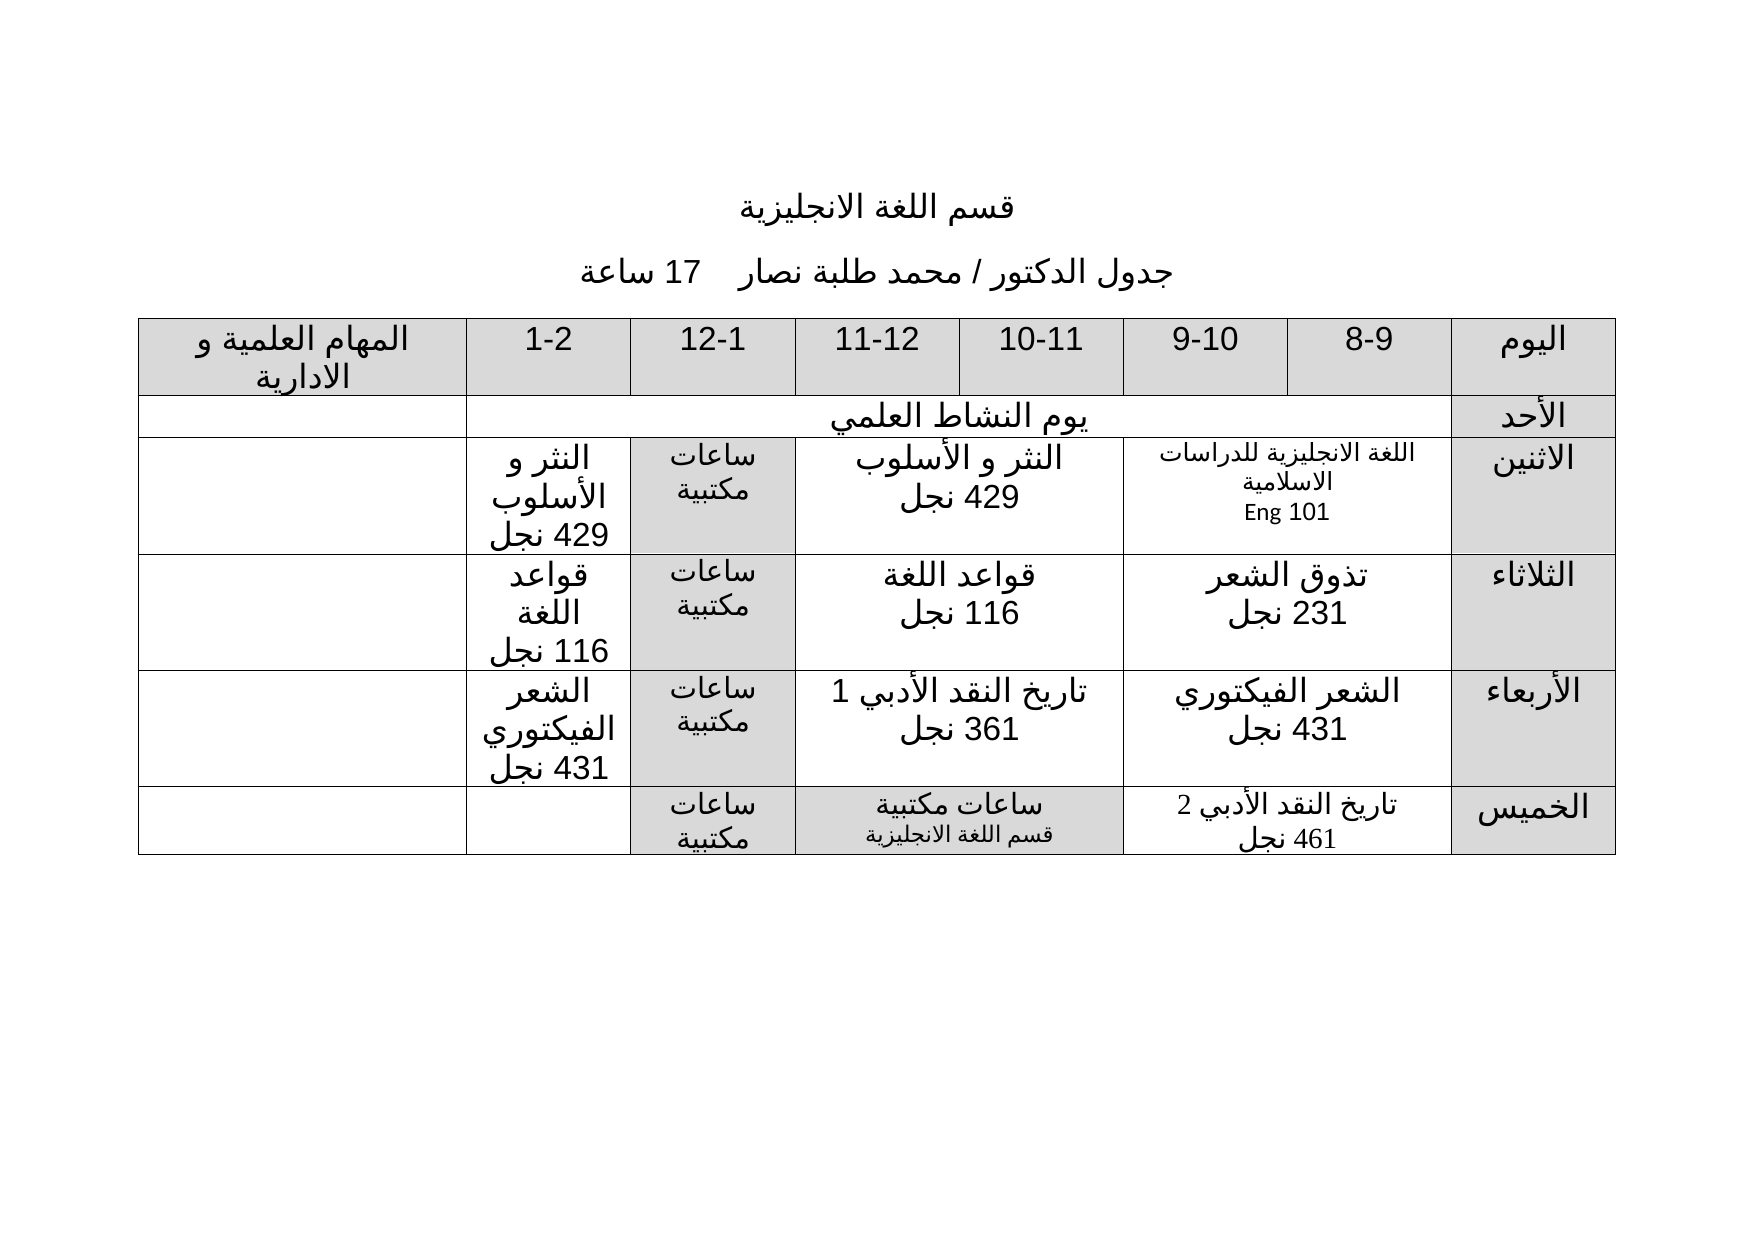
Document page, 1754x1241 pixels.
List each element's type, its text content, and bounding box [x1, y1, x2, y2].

table_cell الأربعاء [1452, 671, 1615, 786]
table_cell تاريخ النقد الأدبي 1 361 نجل [796, 671, 1123, 786]
table_cell الشعر الفيكتوري 431 نجل [1124, 671, 1451, 786]
table_cell الثلاثاء [1452, 555, 1615, 670]
table_cell ساعات مكتبية [631, 438, 795, 553]
table_cell [139, 787, 466, 854]
table_header 11-12 [796, 319, 959, 395]
table_cell ساعات مكتبية [631, 555, 795, 670]
table_header 8-9 [1288, 319, 1451, 395]
table_cell قواعد اللغة 116 نجل [796, 555, 1123, 670]
table_cell ساعات مكتبية [631, 787, 795, 854]
table_cell الأحد [1452, 396, 1615, 437]
table_cell [139, 555, 466, 670]
text جدول الدكتور / محمد طلبة نصار 17 ساعة [150, 252, 1604, 291]
table_header 9-10 [1124, 319, 1287, 395]
table_cell [467, 787, 630, 854]
table_cell ساعات مكتبية [631, 671, 795, 786]
table_cell قواعد اللغة 116 نجل [467, 555, 630, 670]
table_cell [139, 396, 466, 437]
table_cell [139, 438, 466, 553]
table_cell الاثنين [1452, 438, 1615, 553]
table_cell النثر و الأسلوب 429 نجل [796, 438, 1123, 553]
table_cell ساعات مكتبية قسم اللغة الانجليزية [796, 787, 1123, 854]
table_cell [139, 671, 466, 786]
table_cell النثر و الأسلوب 429 نجل [467, 438, 630, 553]
table_header 1-2 [467, 319, 630, 395]
table_cell تذوق الشعر 231 نجل [1124, 555, 1451, 670]
table_header المهام العلمية و الادارية [139, 319, 466, 395]
table_header 12-1 [631, 319, 795, 395]
table_cell الشعر الفيكتوري 431 نجل [467, 671, 630, 786]
table_header اليوم [1452, 319, 1615, 395]
table_cell تاريخ النقد الأدبي 2 461 نجل [1124, 787, 1451, 854]
table_cell يوم النشاط العلمي [467, 396, 1451, 437]
table_cell اللغة الانجليزية للدراسات الاسلامية 101 Eng [1124, 438, 1451, 553]
text قسم اللغة الانجليزية [150, 187, 1604, 226]
table_cell الخميس [1452, 787, 1615, 854]
table_header 10-11 [960, 319, 1123, 395]
